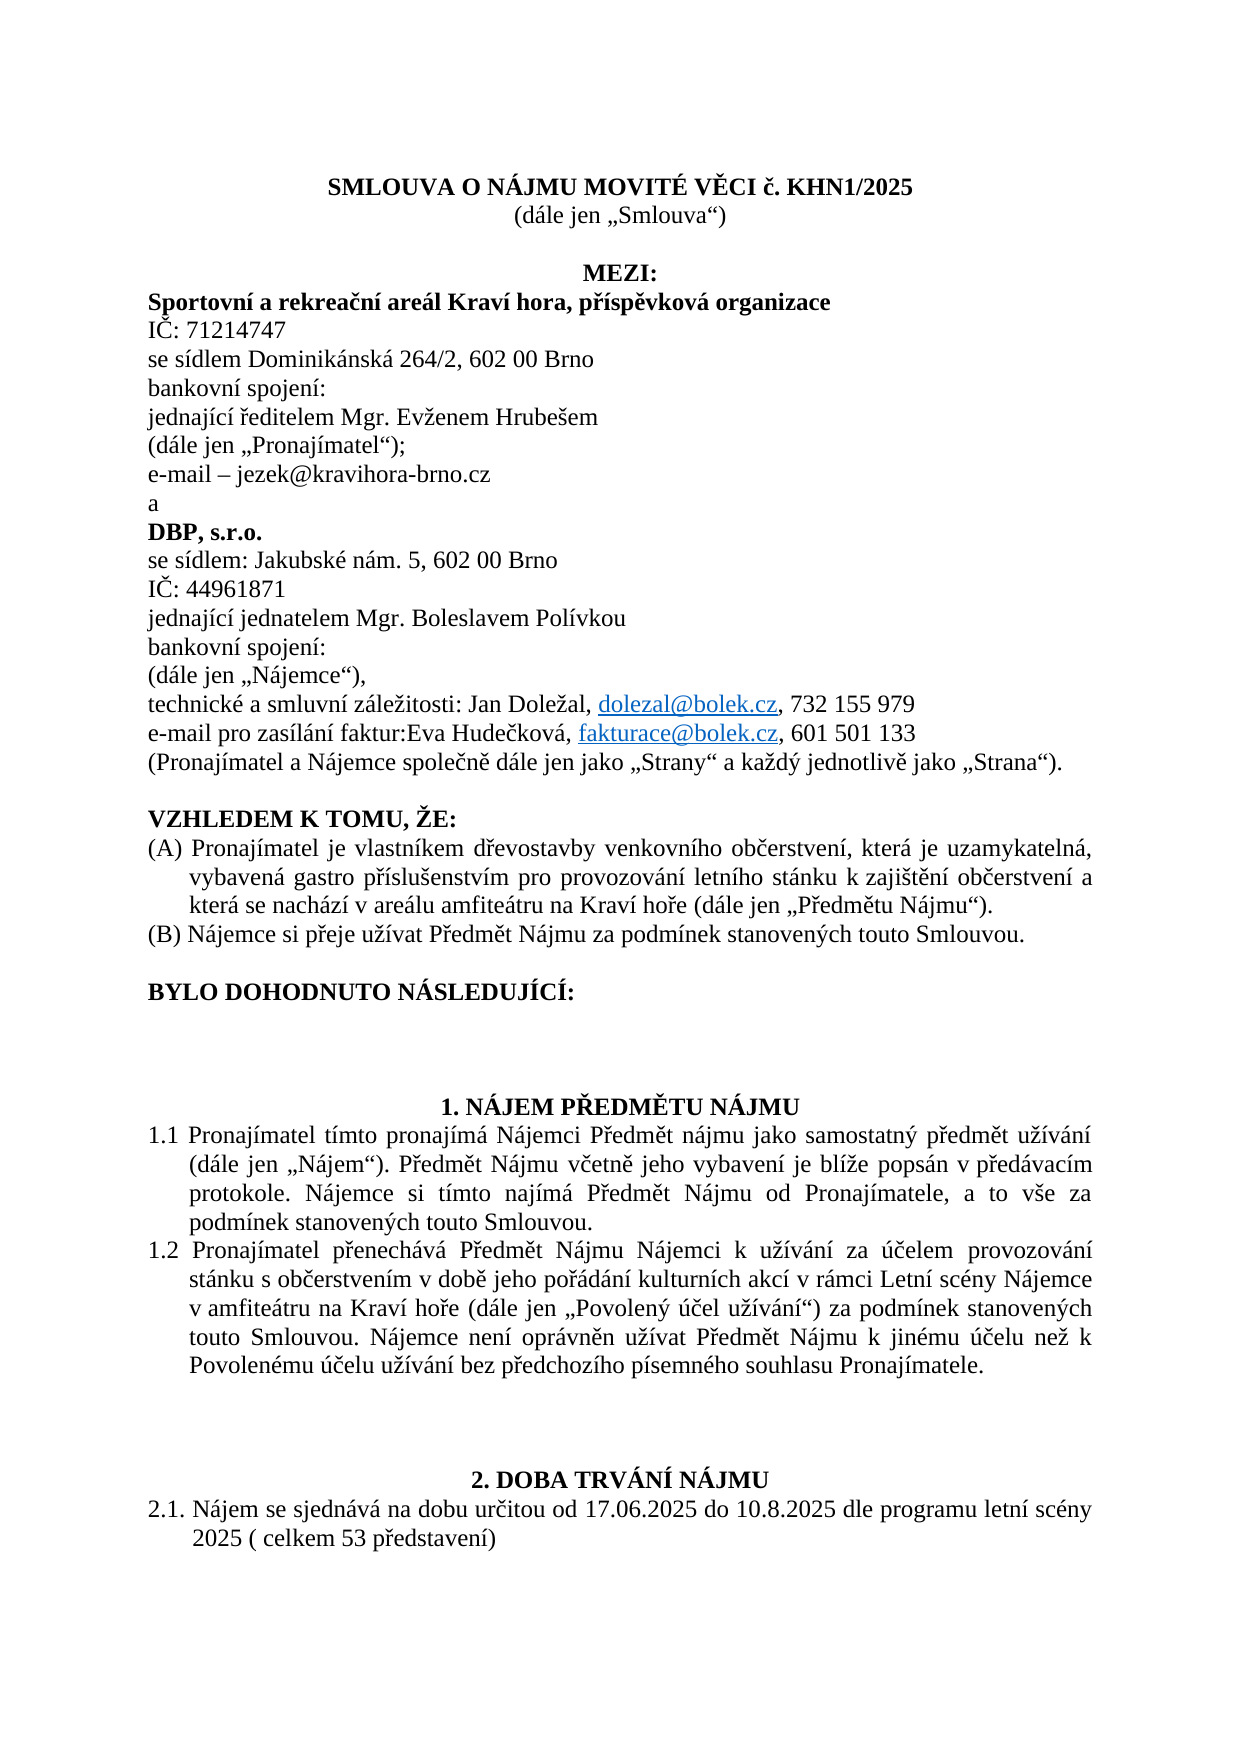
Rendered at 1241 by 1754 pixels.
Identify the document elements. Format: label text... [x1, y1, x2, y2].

text e-mail – jezek@kravihora-brno.cz [148, 459, 1093, 488]
text bankovní spojení: [148, 632, 1093, 660]
text 2.1. Nájem se sjednává na dobu určitou od 17.06.2025 do 10.8.2025 dle programu letní scény 2025 ( celkem 53 představení) [148, 1494, 1093, 1552]
text DBP, s.r.o. [148, 517, 1093, 545]
text 2. DOBA TRVÁNÍ NÁJMU [148, 1465, 1093, 1494]
text e-mail pro zasílání faktur:Eva Hudečková, fakturace@bolek.cz, 601 501 133 [148, 718, 1093, 747]
text bankovní spojení: [148, 373, 1093, 402]
text (dále jen „Smlouva“) [148, 200, 1093, 229]
text 1. NÁJEM PŘEDMĚTU NÁJMU [148, 1092, 1093, 1120]
text (Pronajímatel a Nájemce společně dále jen jako „Strany“ a každý jednotlivě jako „Strana“). [148, 747, 1093, 775]
text MEZI: [148, 258, 1093, 287]
text technické a smluvní záležitosti: Jan Doležal, dolezal@bolek.cz, 732 155 979 [148, 689, 1093, 718]
text BYLO DOHODNUTO NÁSLEDUJÍCÍ: [148, 977, 1093, 1005]
text (A) Pronajímatel je vlastníkem dřevostavby venkovního občerstvení, která je uzamykatelná, vybavená gastro příslušenstvím pro provozování letního stánku k zajištění občerstvení a která se nachází v areálu amfiteátru na Kraví hoře (dále jen „Předmětu Nájmu“). [148, 833, 1093, 919]
text Sportovní a rekreační areál Kraví hora, příspěvková organizace [148, 287, 1093, 315]
text SMLOUVA O NÁJMU MOVITÉ VĚCI č. KHN1/2025 [148, 172, 1093, 200]
text se sídlem Dominikánská 264/2, 602 00 Brno [148, 344, 1093, 373]
text 1.2 Pronajímatel přenechává Předmět Nájmu Nájemci k užívání za účelem provozování stánku s občerstvením v době jeho pořádání kulturních akcí v rámci Letní scény Nájemce v amfiteátru na Kraví hoře (dále jen „Povolený účel užívání“) za podmínek stanovených touto Smlouvou. Nájemce není oprávněn užívat Předmět Nájmu k jinému účelu než k Povolenému účelu užívání bez předchozího písemného souhlasu Pronajímatele. [148, 1235, 1093, 1379]
text IČ: 71214747 [148, 315, 1093, 344]
text (dále jen „Nájemce“), [148, 660, 1093, 689]
text jednající jednatelem Mgr. Boleslavem Polívkou [148, 603, 1093, 632]
text (dále jen „Pronajímatel“); [148, 430, 1093, 459]
text IČ: 44961871 [148, 574, 1093, 603]
text VZHLEDEM K TOMU, ŽE: [148, 804, 1093, 833]
text jednající ředitelem Mgr. Evženem Hrubešem [148, 402, 1093, 430]
text 1.1 Pronajímatel tímto pronajímá Nájemci Předmět nájmu jako samostatný předmět užívání (dále jen „Nájem“). Předmět Nájmu včetně jeho vybavení je blíže popsán v předávacím protokole. Nájemce si tímto najímá Předmět Nájmu od Pronajímatele, a to vše za podmínek stanovených touto Smlouvou. [148, 1120, 1093, 1235]
text se sídlem: Jakubské nám. 5, 602 00 Brno [148, 545, 1093, 574]
text (B) Nájemce si přeje užívat Předmět Nájmu za podmínek stanovených touto Smlouvou. [148, 919, 1093, 948]
text a [148, 488, 1093, 517]
